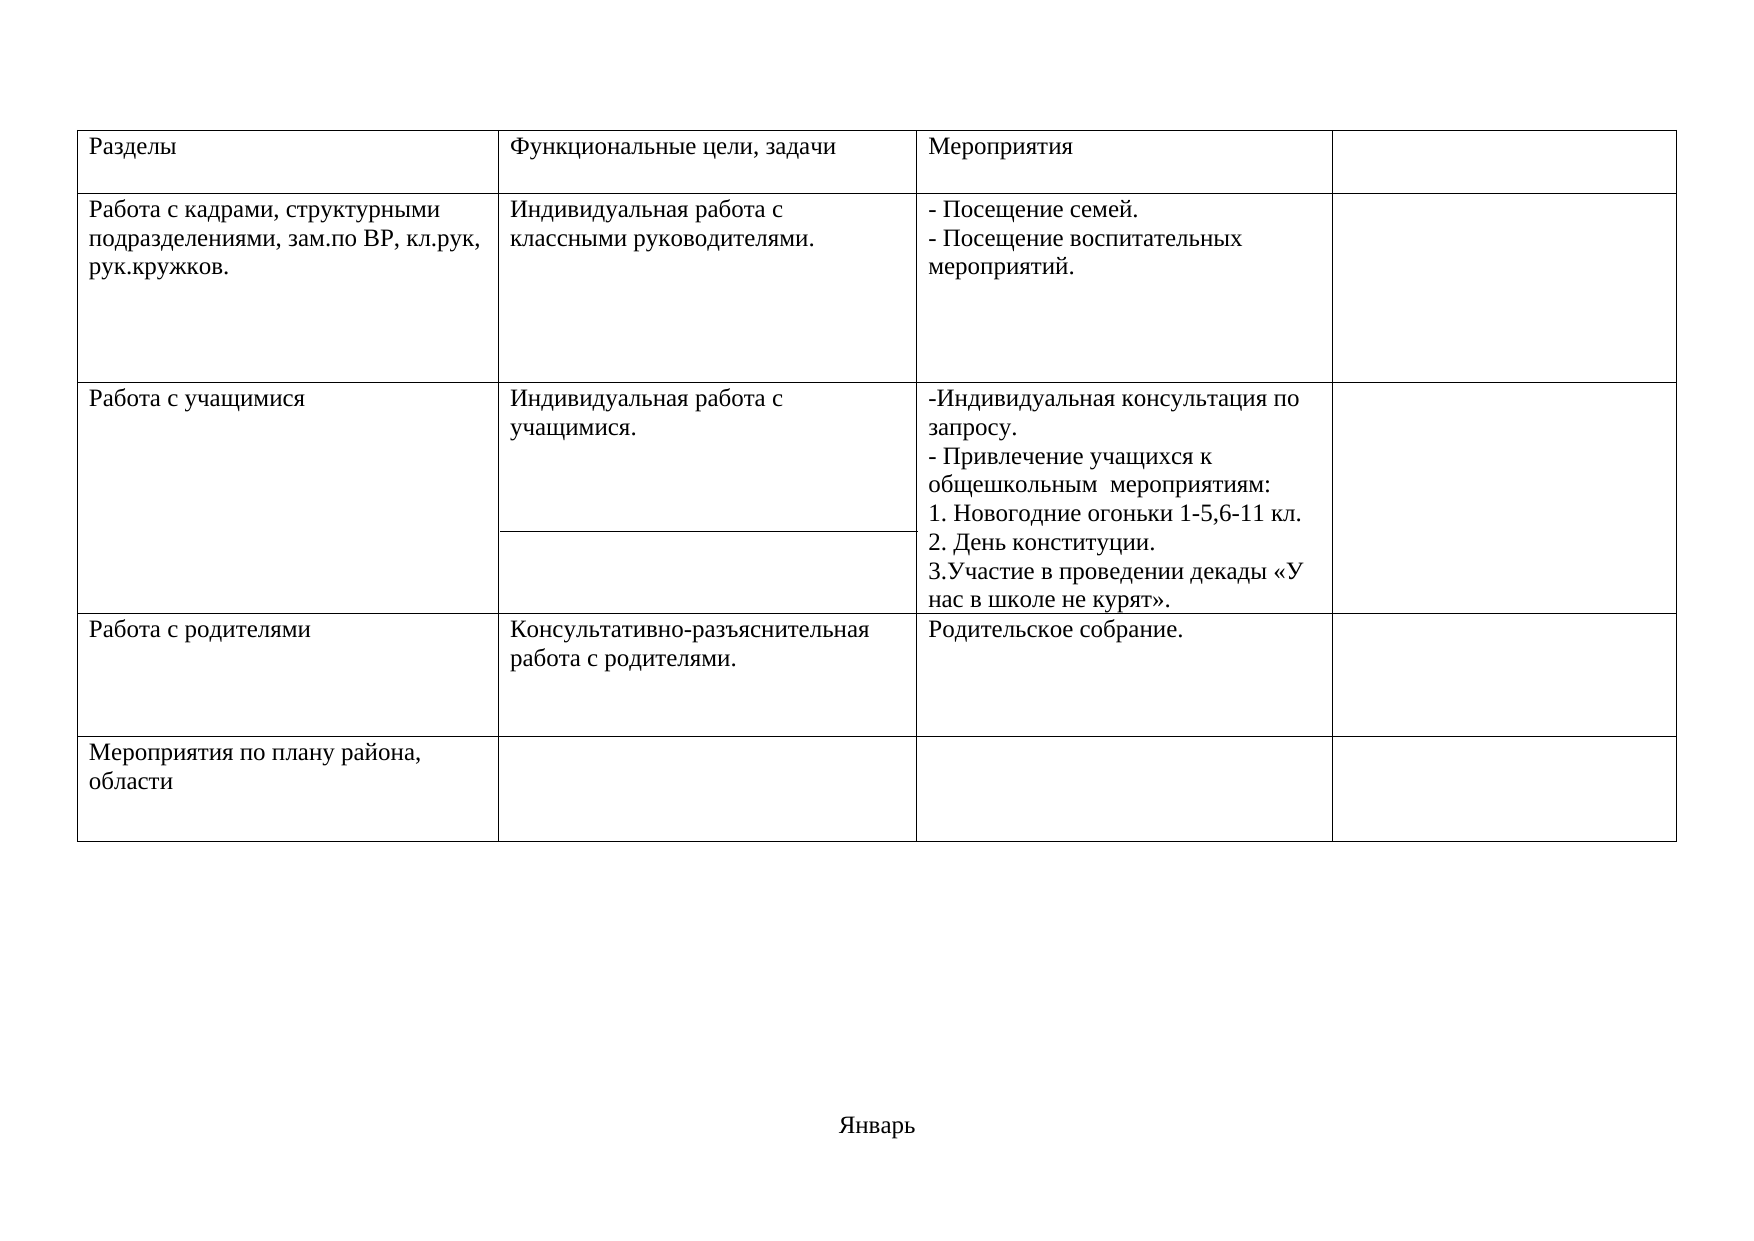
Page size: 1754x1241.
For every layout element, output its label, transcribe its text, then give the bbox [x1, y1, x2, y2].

table_cell [1333, 737, 1676, 841]
table_cell Работа с кадрами, структурными подразделениями, зам.по ВР, кл.рук, рук.кружков. [78, 194, 498, 382]
table_cell Индивидуальная работа с учащимися. [499, 383, 916, 613]
table_cell Мероприятия по плану района, области [78, 737, 498, 841]
table_header Функциональные цели, задачи [499, 131, 916, 193]
table_cell Работа с родителями [78, 614, 498, 736]
table_header Мероприятия [917, 131, 1332, 193]
table_cell Индивидуальная работа с классными руководителями. [499, 194, 916, 382]
table_cell Работа с учащимися [78, 383, 498, 613]
table_cell [499, 737, 916, 841]
table_cell - Посещение семей. - Посещение воспитательных мероприятий. [917, 194, 1332, 382]
table_cell [1333, 194, 1676, 382]
text Январь [89, 1110, 1665, 1139]
table_cell [1333, 383, 1676, 613]
table_header Разделы [78, 131, 498, 193]
table_cell Родительское собрание. [917, 614, 1332, 736]
table_cell [917, 737, 1332, 841]
table_cell -Индивидуальная консультация по запросу. - Привлечение учащихся к общешкольным мероприятиям: 1. Новогодние огоньки 1-5,6-11 кл. 2. День конституции. 3.Участие в проведении декады «У нас в школе не курят». [917, 383, 1332, 613]
table_cell Консультативно-разъяснительная работа с родителями. [499, 614, 916, 736]
table_cell [1333, 614, 1676, 736]
table_header [1333, 131, 1676, 193]
